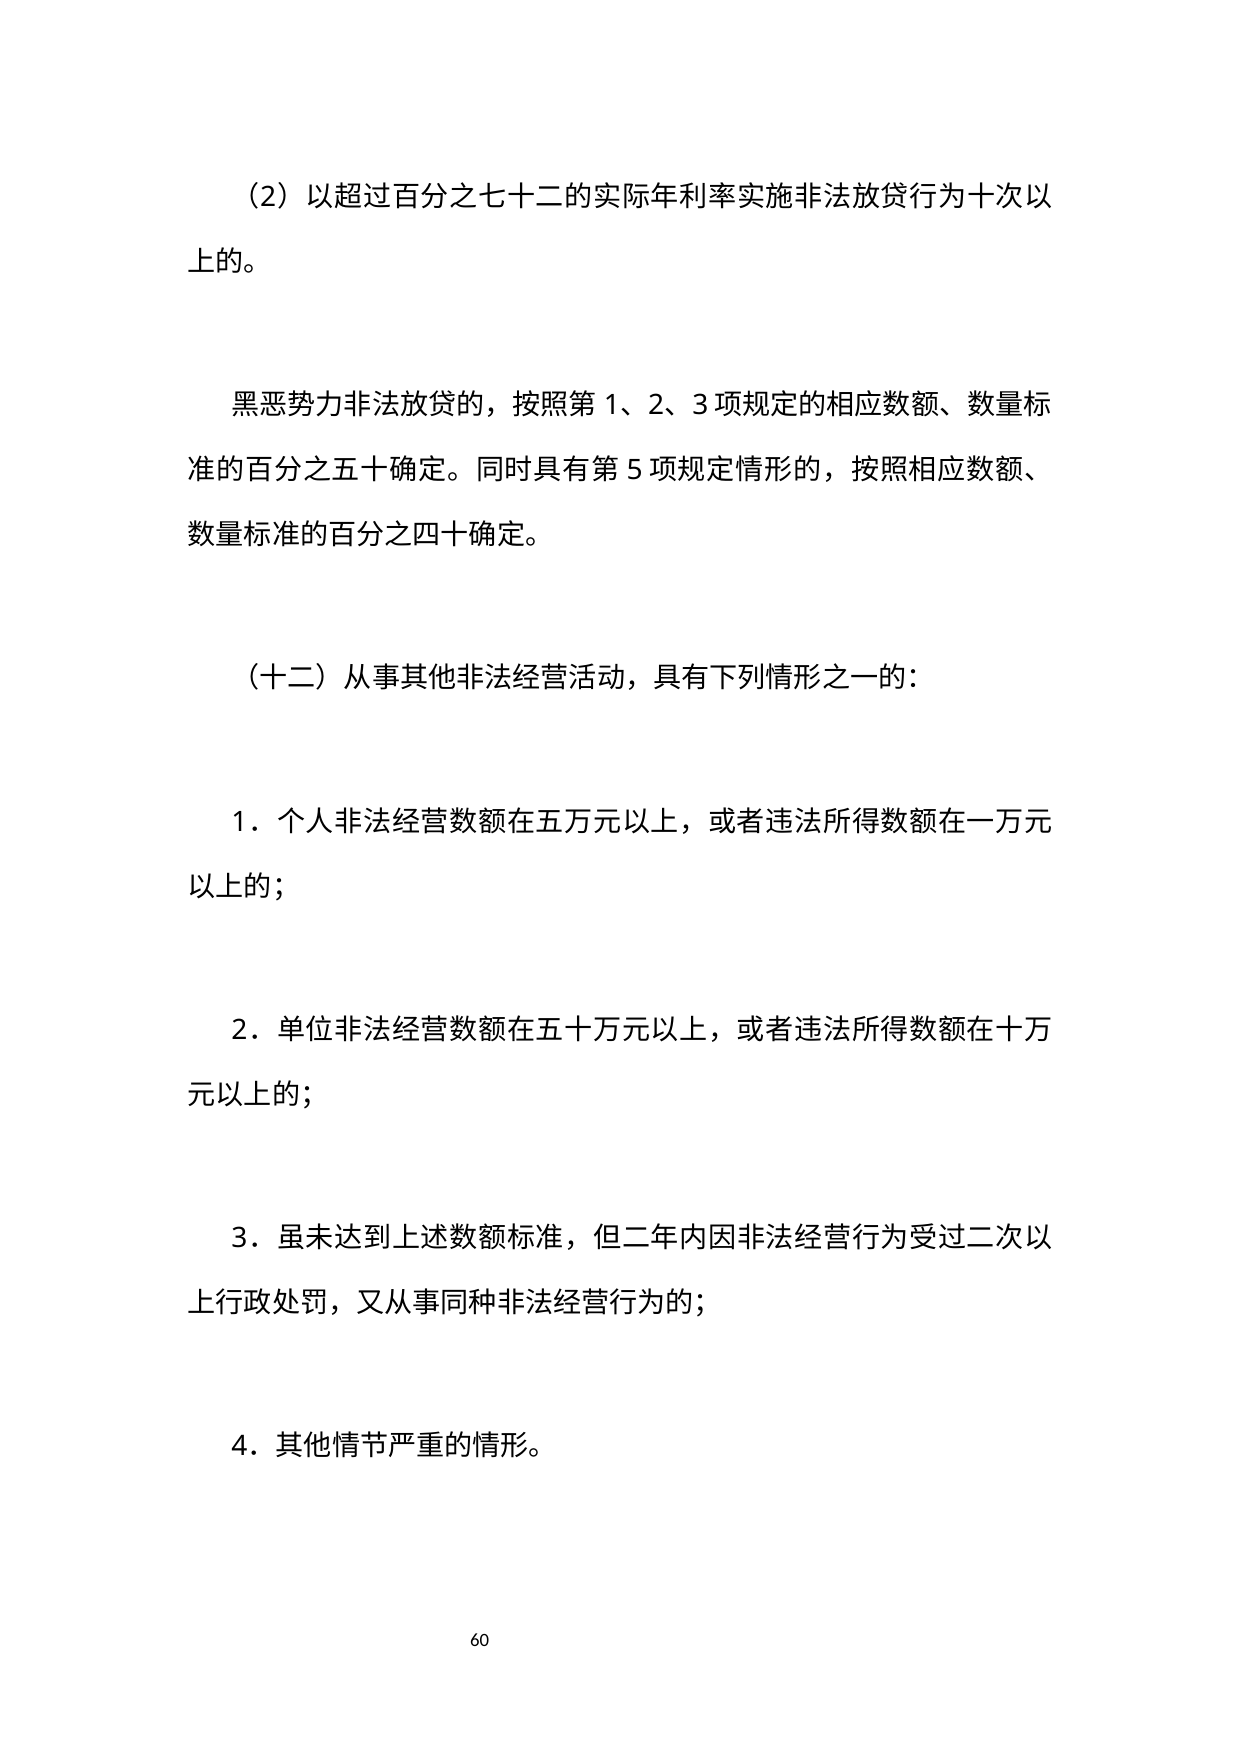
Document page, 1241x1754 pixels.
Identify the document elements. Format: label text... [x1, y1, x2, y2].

text 4．其他情节严重的情形。 [187, 1411, 1053, 1476]
text 2．单位非法经营数额在五十万元以上，或者违法所得数额在十万元以上的； [187, 994, 1053, 1124]
text 1．个人非法经营数额在五万元以上，或者违法所得数额在一万元以上的； [187, 786, 1053, 916]
text 黑恶势力非法放贷的，按照第1、2、3项规定的相应数额、数量标准的百分之五十确定。同时具有第5项规定情形的，按照相应数额、数量标准的百分之四十确定。 [187, 370, 1053, 565]
text 3．虽未达到上述数额标准，但二年内因非法经营行为受过二次以上行政处罚，又从事同种非法经营行为的； [187, 1203, 1053, 1333]
text （十二）从事其他非法经营活动，具有下列情形之一的： [187, 643, 1053, 708]
text （2）以超过百分之七十二的实际年利率实施非法放贷行为十次以上的。 [187, 162, 1053, 292]
